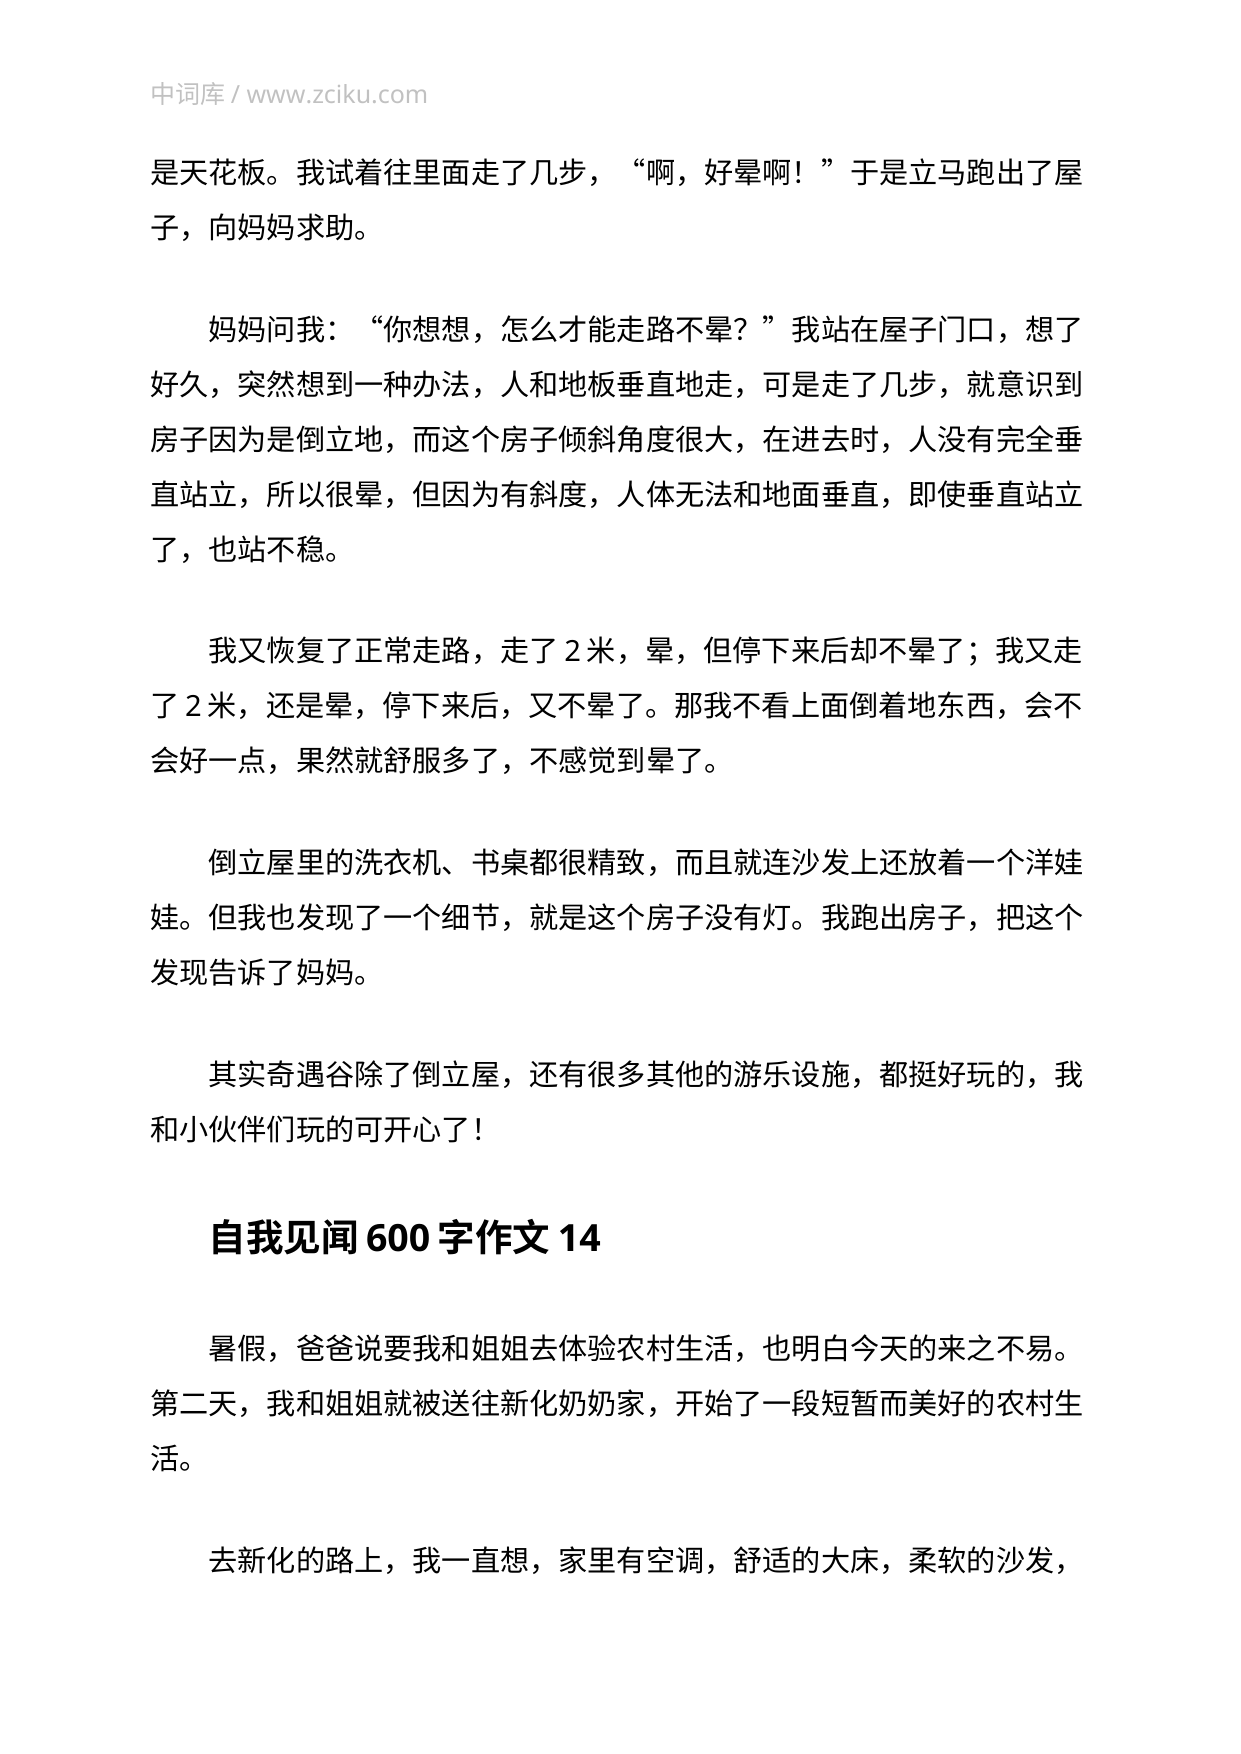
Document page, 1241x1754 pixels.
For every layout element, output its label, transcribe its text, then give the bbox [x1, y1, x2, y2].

text 暑假，爸爸说要我和姐姐去体验农村生活，也明白今天的来之不易。第二天，我和姐姐就被送往新化奶奶家，开始了一段短暂而美好的农村生活。 [150, 1326, 1090, 1478]
text 我又恢复了正常走路，走了2米，晕，但停下来后却不晕了；我又走了2米，还是晕，停下来后，又不晕了。那我不看上面倒着地东西，会不会好一点，果然就舒服多了，不感觉到晕了。 [150, 628, 1090, 780]
text 自我见闻600字作文14 [150, 1208, 1090, 1262]
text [150, 1537, 1090, 1579]
text 倒立屋里的洗衣机、书桌都很精致，而且就连沙发上还放着一个洋娃娃。但我也发现了一个细节，就是这个房子没有灯。我跑出房子，把这个发现告诉了妈妈。 [150, 840, 1090, 992]
text 其实奇遇谷除了倒立屋，还有很多其他的游乐设施，都挺好玩的，我和小伙伴们玩的可开心了！ [150, 1051, 1090, 1148]
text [150, 150, 1090, 247]
text 妈妈问我：“你想想，怎么才能走路不晕？”我站在屋子门口，想了好久，突然想到一种办法，人和地板垂直地走，可是走了几步，就意识到房子因为是倒立地，而这个房子倾斜角度很大，在进去时，人没有完全垂直站立，所以很晕，但因为有斜度，人体无法和地面垂直，即使垂直站立了，也站不稳。 [150, 307, 1090, 568]
